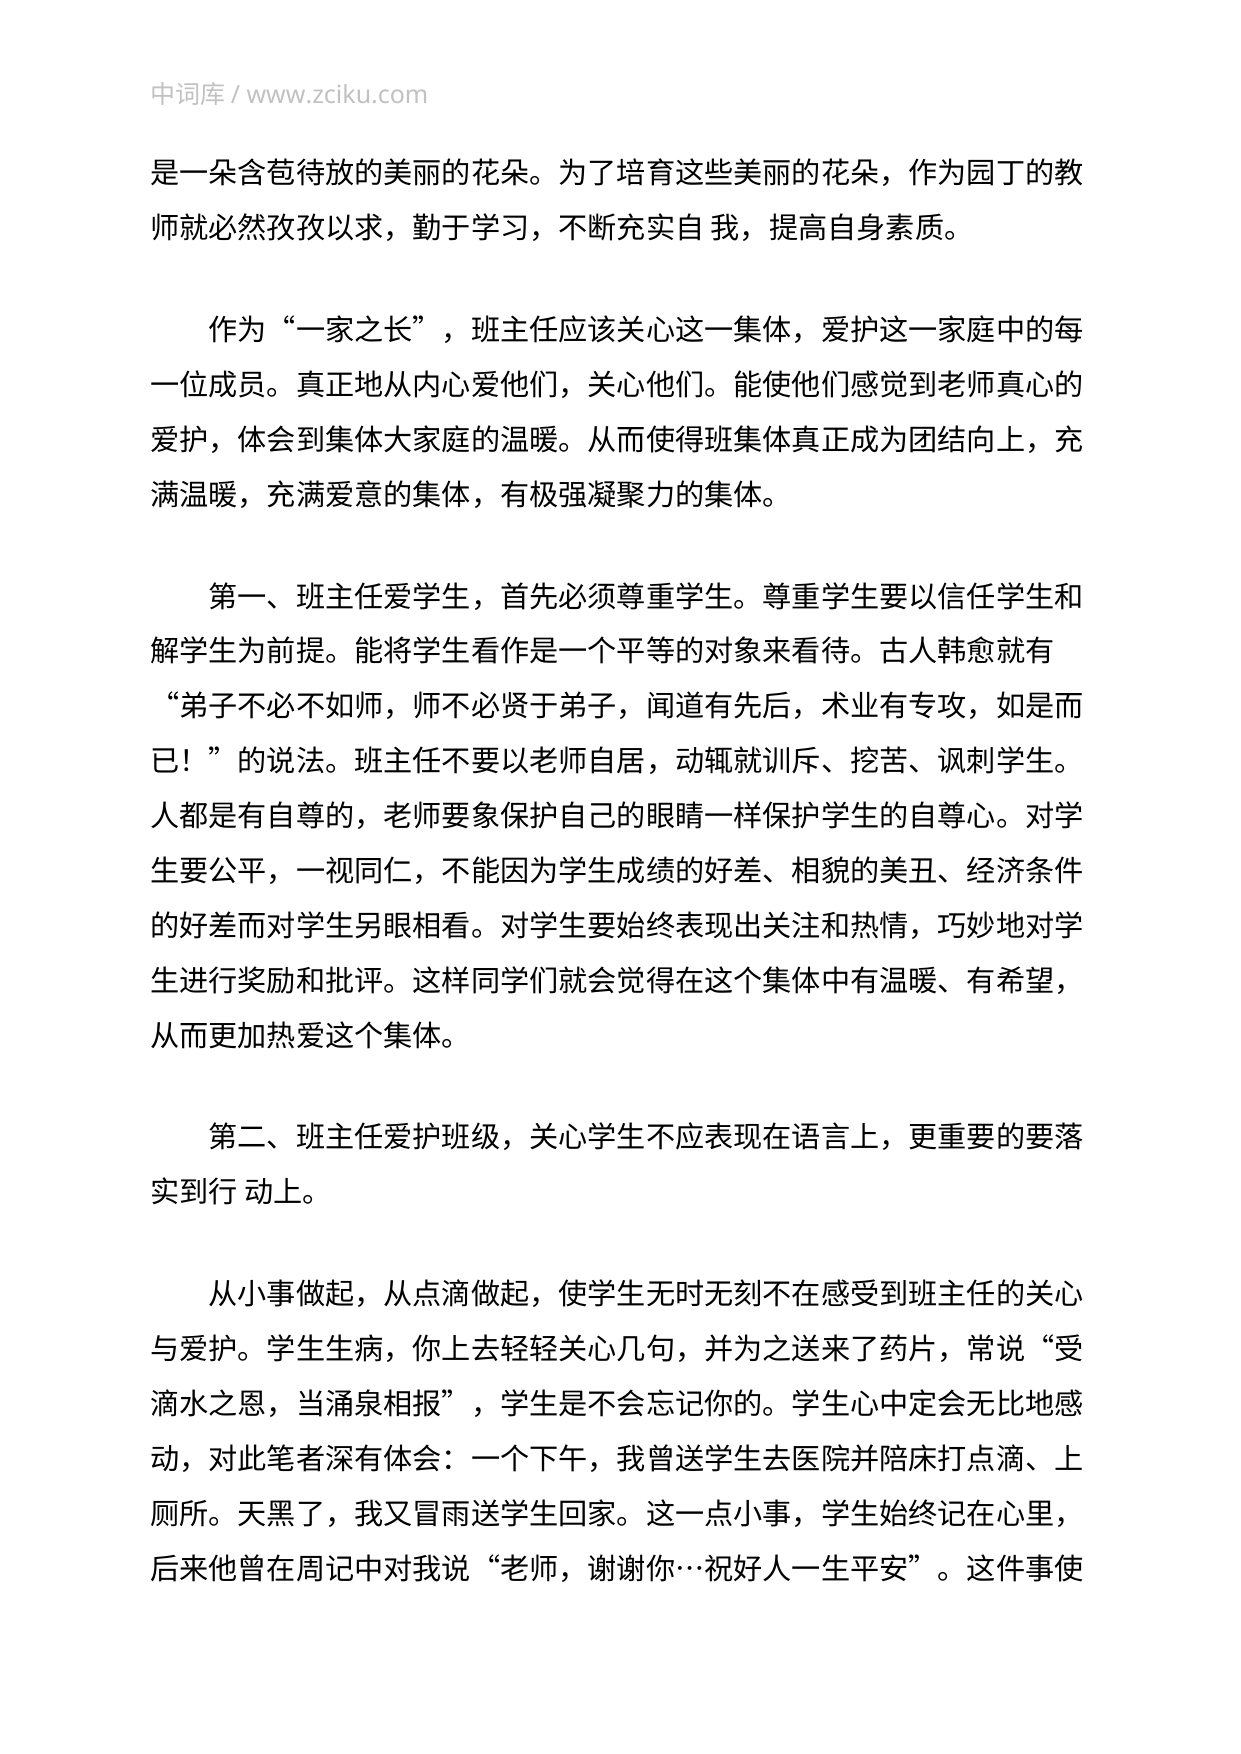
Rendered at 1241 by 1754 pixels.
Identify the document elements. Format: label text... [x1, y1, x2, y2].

text 第一、班主任爱学生，首先必须尊重学生。尊重学生要以信任学生和解学生为前提。能将学生看作是一个平等的对象来看待。古人韩愈就有“弟子不必不如师，师不必贤于弟子，闻道有先后，术业有专攻，如是而已！”的说法。班主任不要以老师自居，动辄就训斥、挖苦、讽刺学生。人都是有自尊的，老师要象保护自己的眼睛一样保护学生的自尊心。对学生要公平，一视同仁，不能因为学生成绩的好差、相貌的美丑、经济条件的好差而对学生另眼相看。对学生要始终表现出关注和热情，巧妙地对学生进行奖励和批评。这样同学们就会觉得在这个集体中有温暖、有希望，从而更加热爱这个集体。 [150, 573, 1090, 1054]
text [150, 1271, 1090, 1587]
text 第二、班主任爱护班级，关心学生不应表现在语言上，更重要的要落实到行 动上。 [150, 1114, 1090, 1211]
text 作为“一家之长”，班主任应该关心这一集体，爱护这一家庭中的每一位成员。真正地从内心爱他们，关心他们。能使他们感觉到老师真心的爱护，体会到集体大家庭的温暖。从而使得班集体真正成为团结向上，充满温暖，充满爱意的集体，有极强凝聚力的集体。 [150, 307, 1090, 514]
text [150, 150, 1090, 247]
